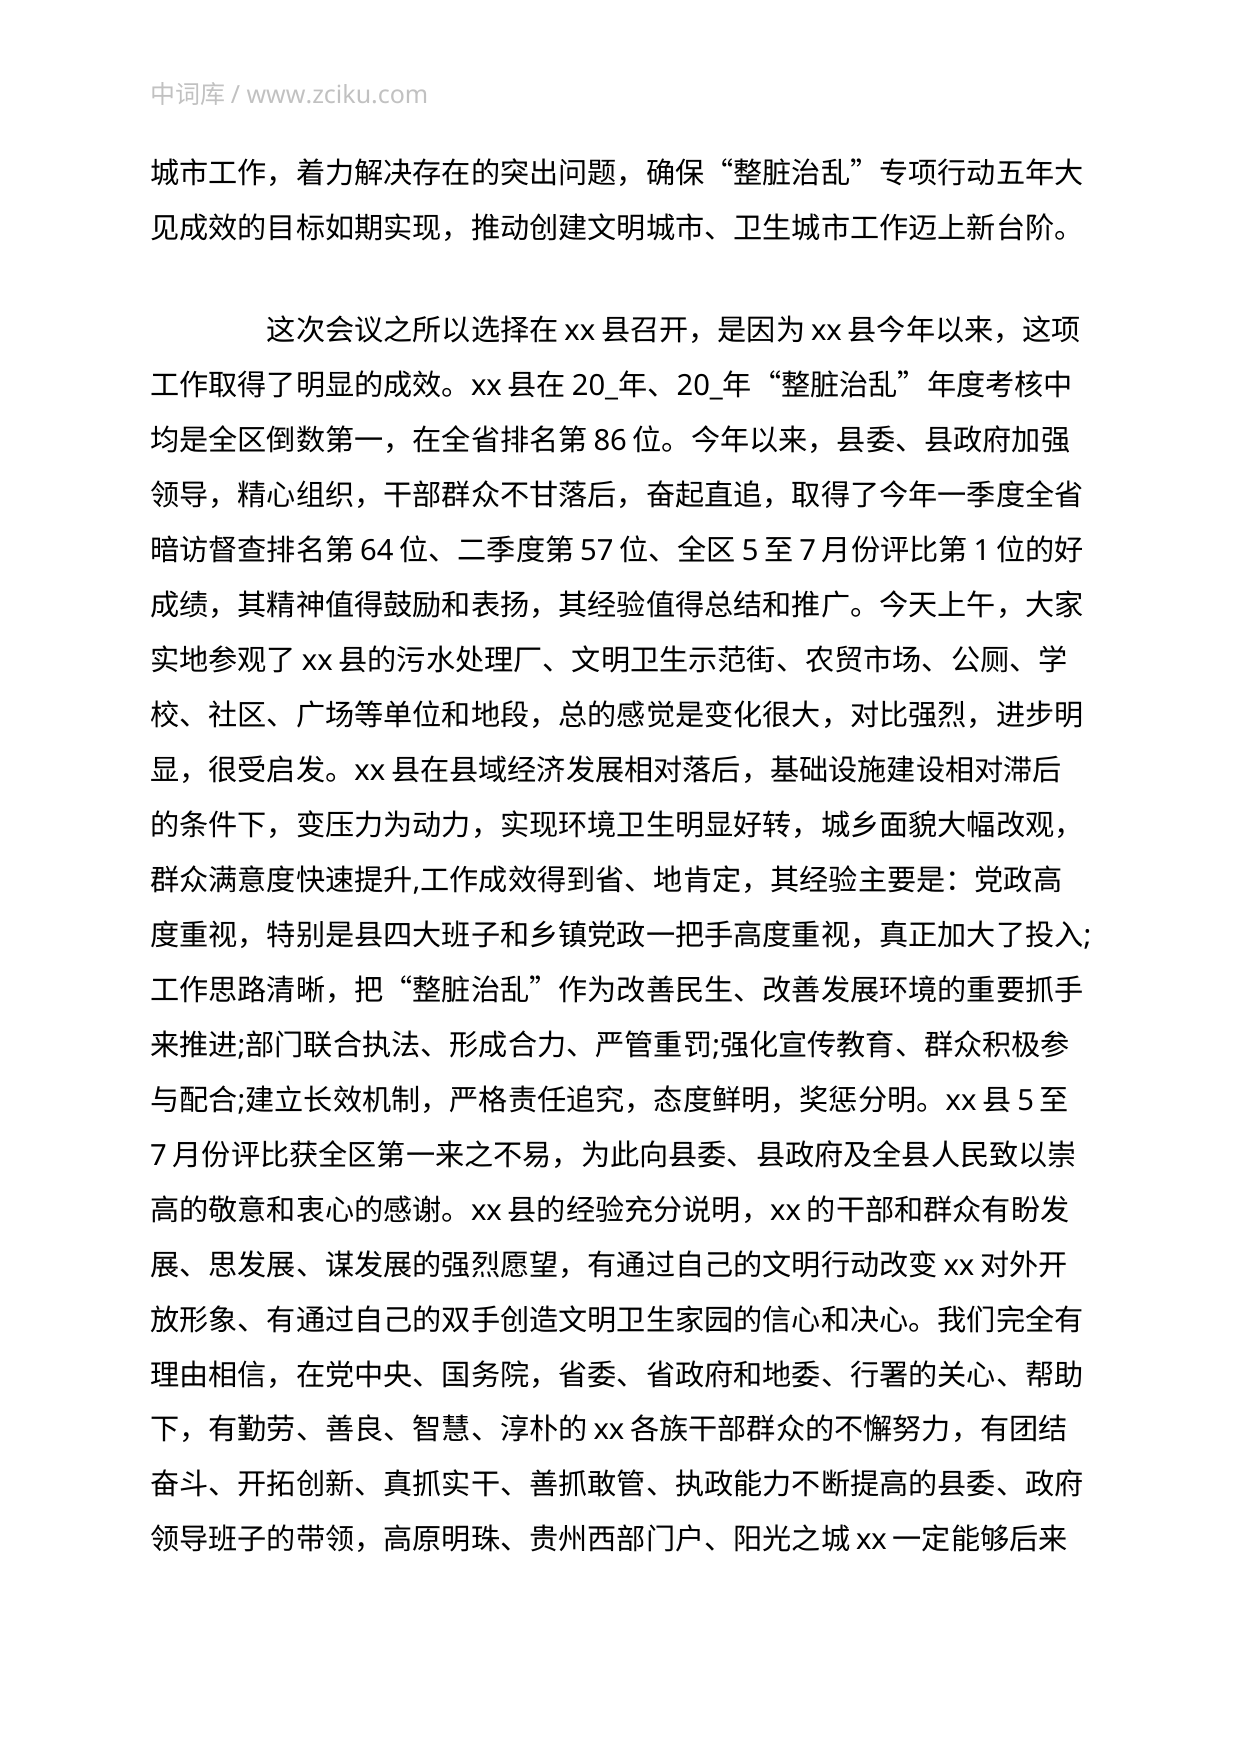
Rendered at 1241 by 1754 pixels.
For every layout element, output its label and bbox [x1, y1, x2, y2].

text [150, 307, 1090, 1558]
text [150, 150, 1090, 247]
